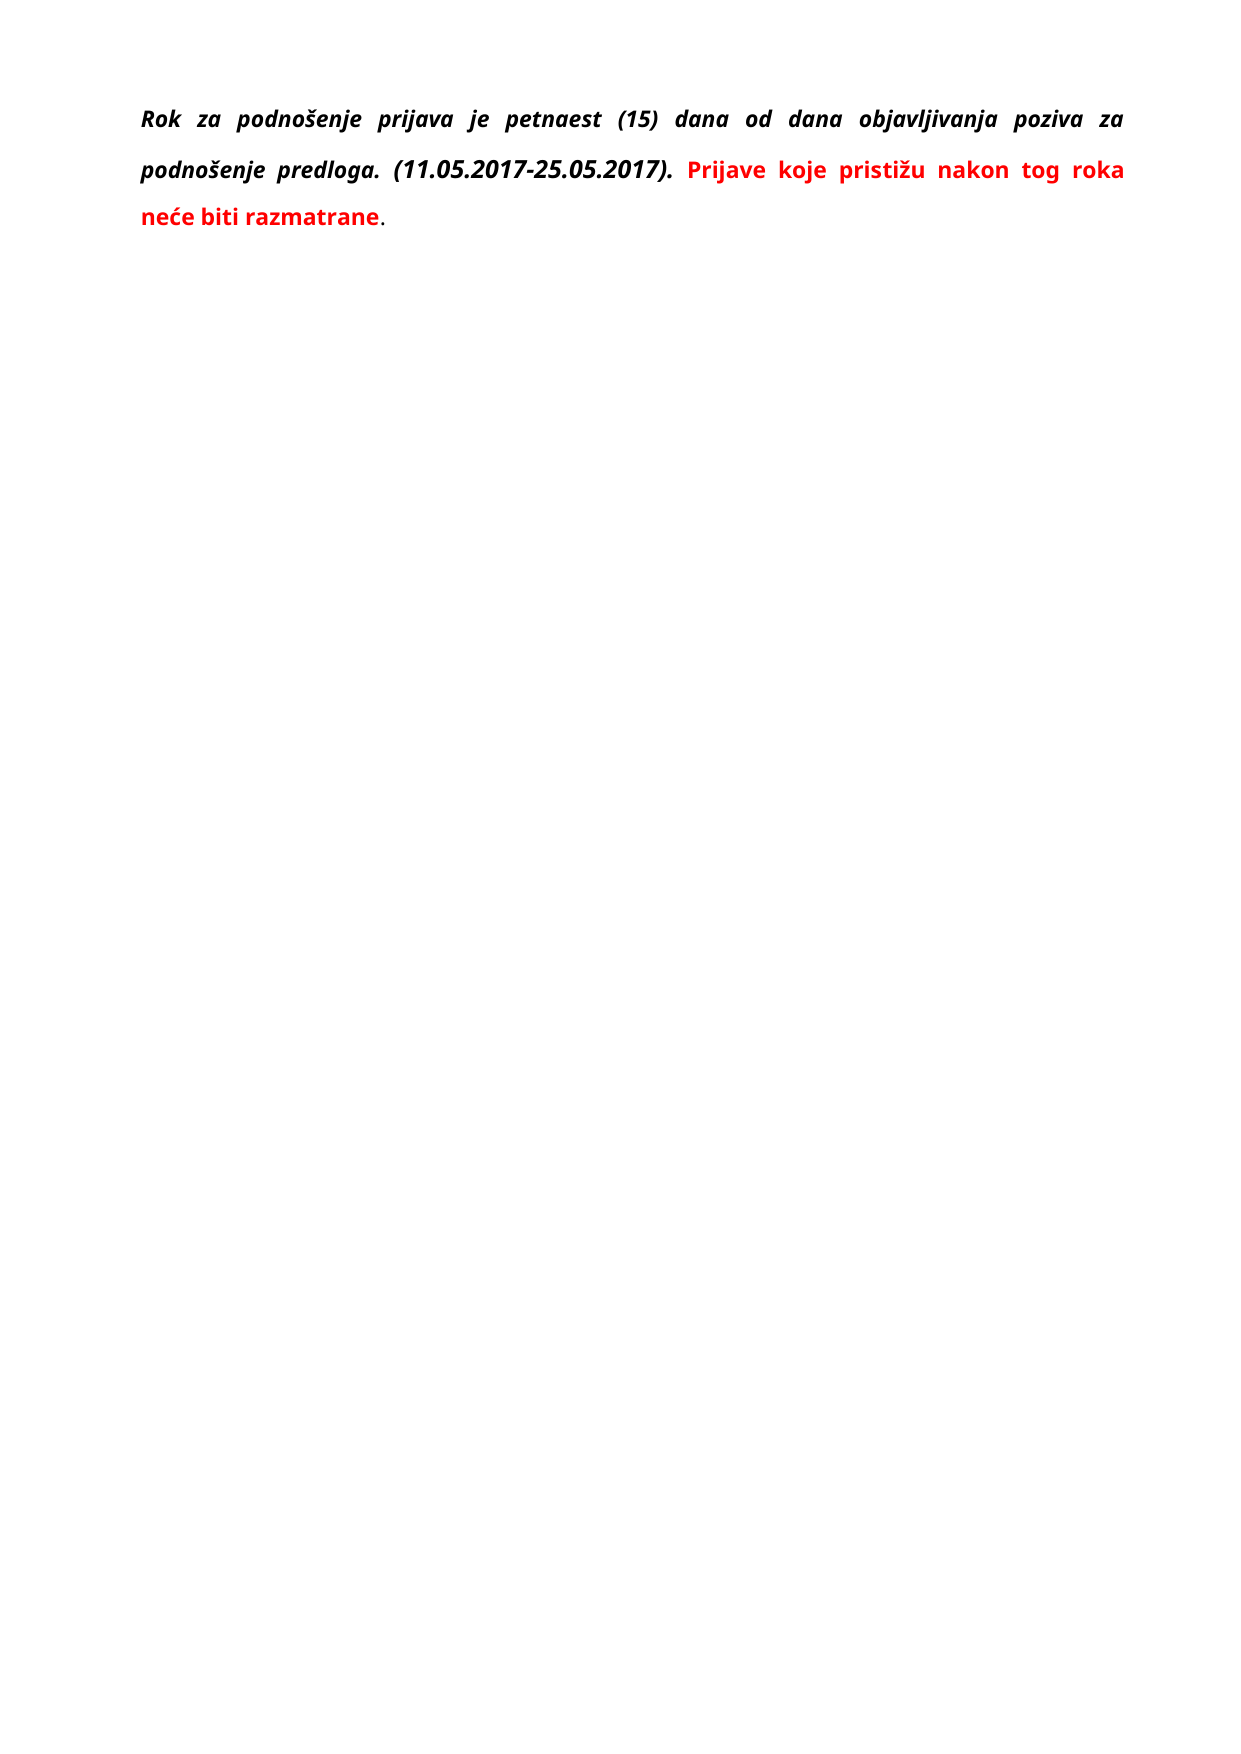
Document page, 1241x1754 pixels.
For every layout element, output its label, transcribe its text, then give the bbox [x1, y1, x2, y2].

text Rok za podnošenje prijava je petnaest (15) dana od dana objavljivanja poziva za podnošenje predloga. (11.05.2017-25.05.2017). Prijave koje pristižu nakon tog roka neće biti razmatrane. [141, 103, 1125, 232]
